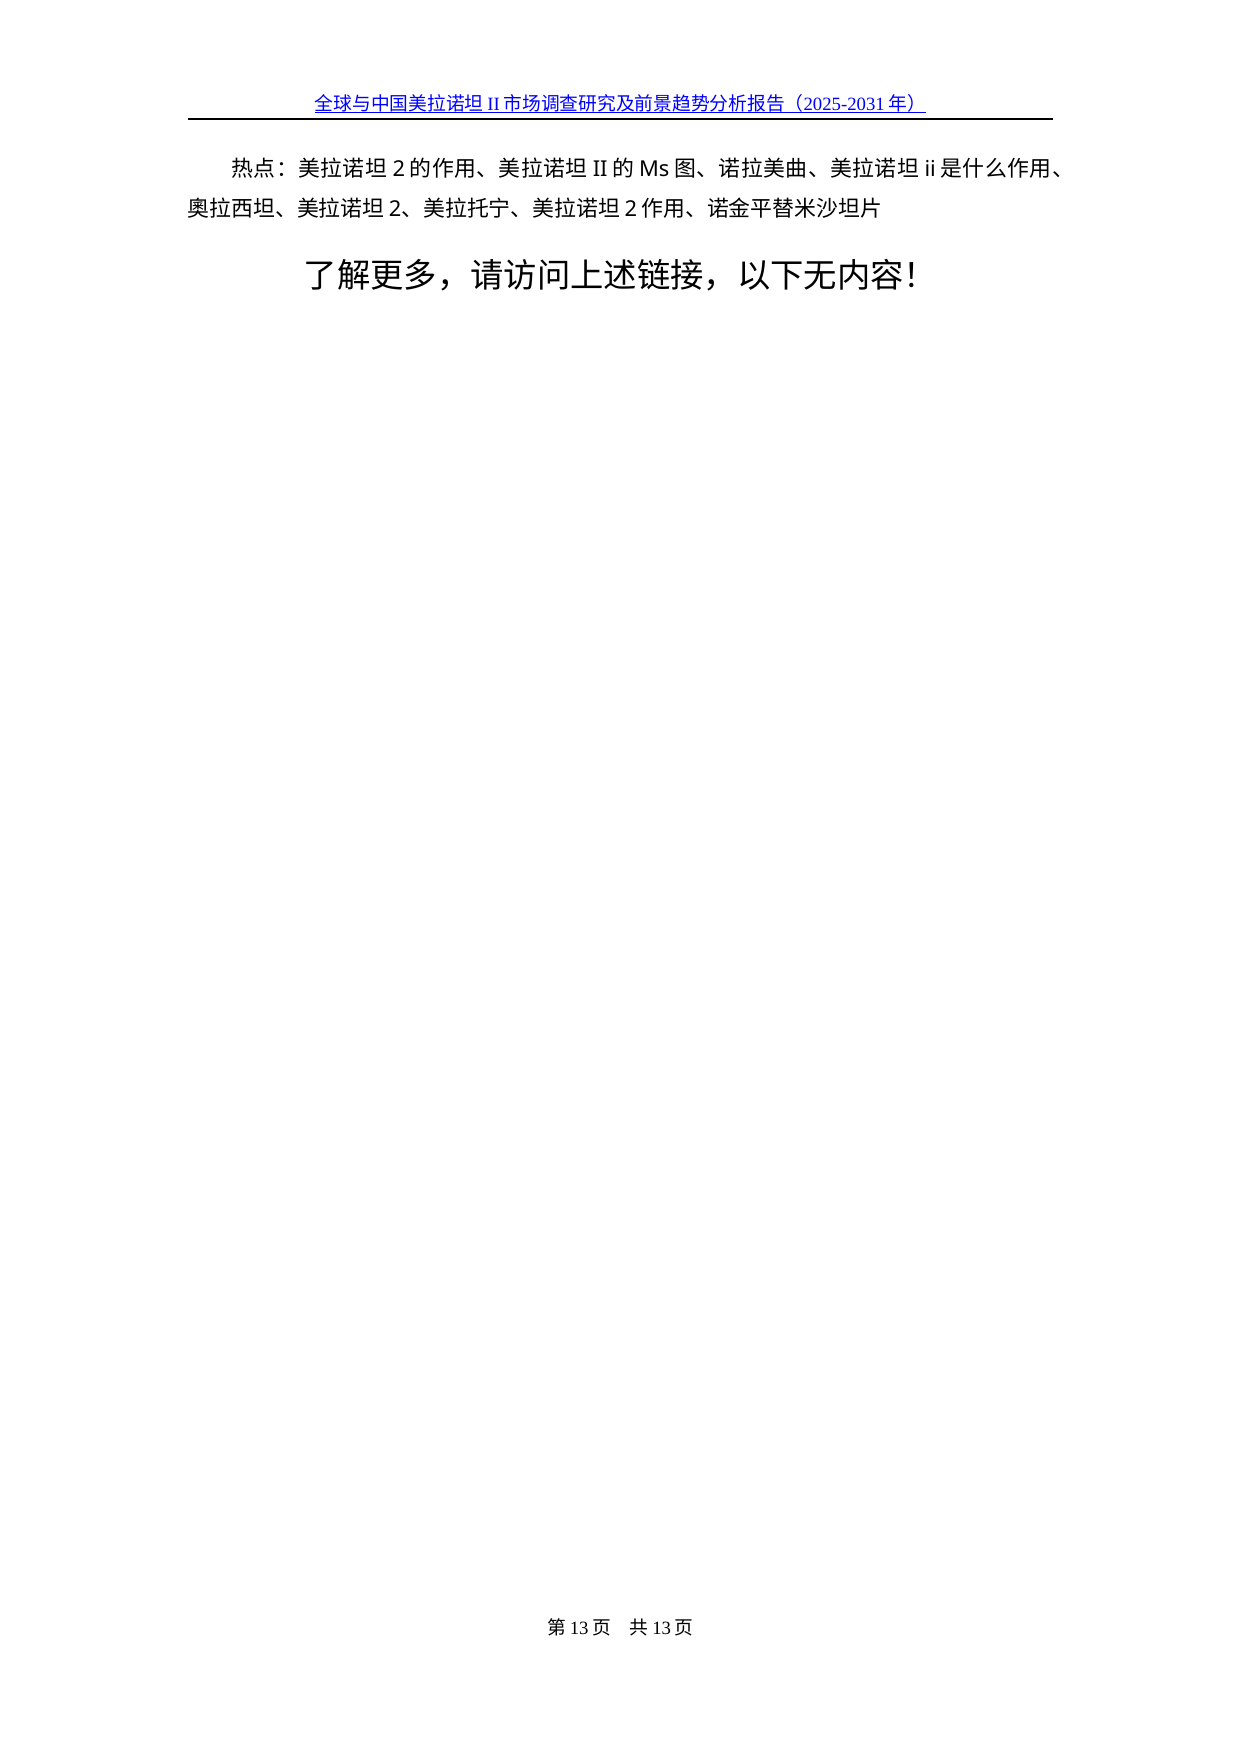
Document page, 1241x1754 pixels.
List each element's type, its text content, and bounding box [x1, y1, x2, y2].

title 了解更多，请访问上述链接，以下无内容！ [187, 241, 1053, 306]
text 热点：美拉诺坦2的作用、美拉诺坦II的Ms图、诺拉美曲、美拉诺坦ii是什么作用、奧拉西坦、美拉诺坦2、美拉托宁、美拉诺坦2作用、诺金平替米沙坦片 [187, 150, 1053, 223]
